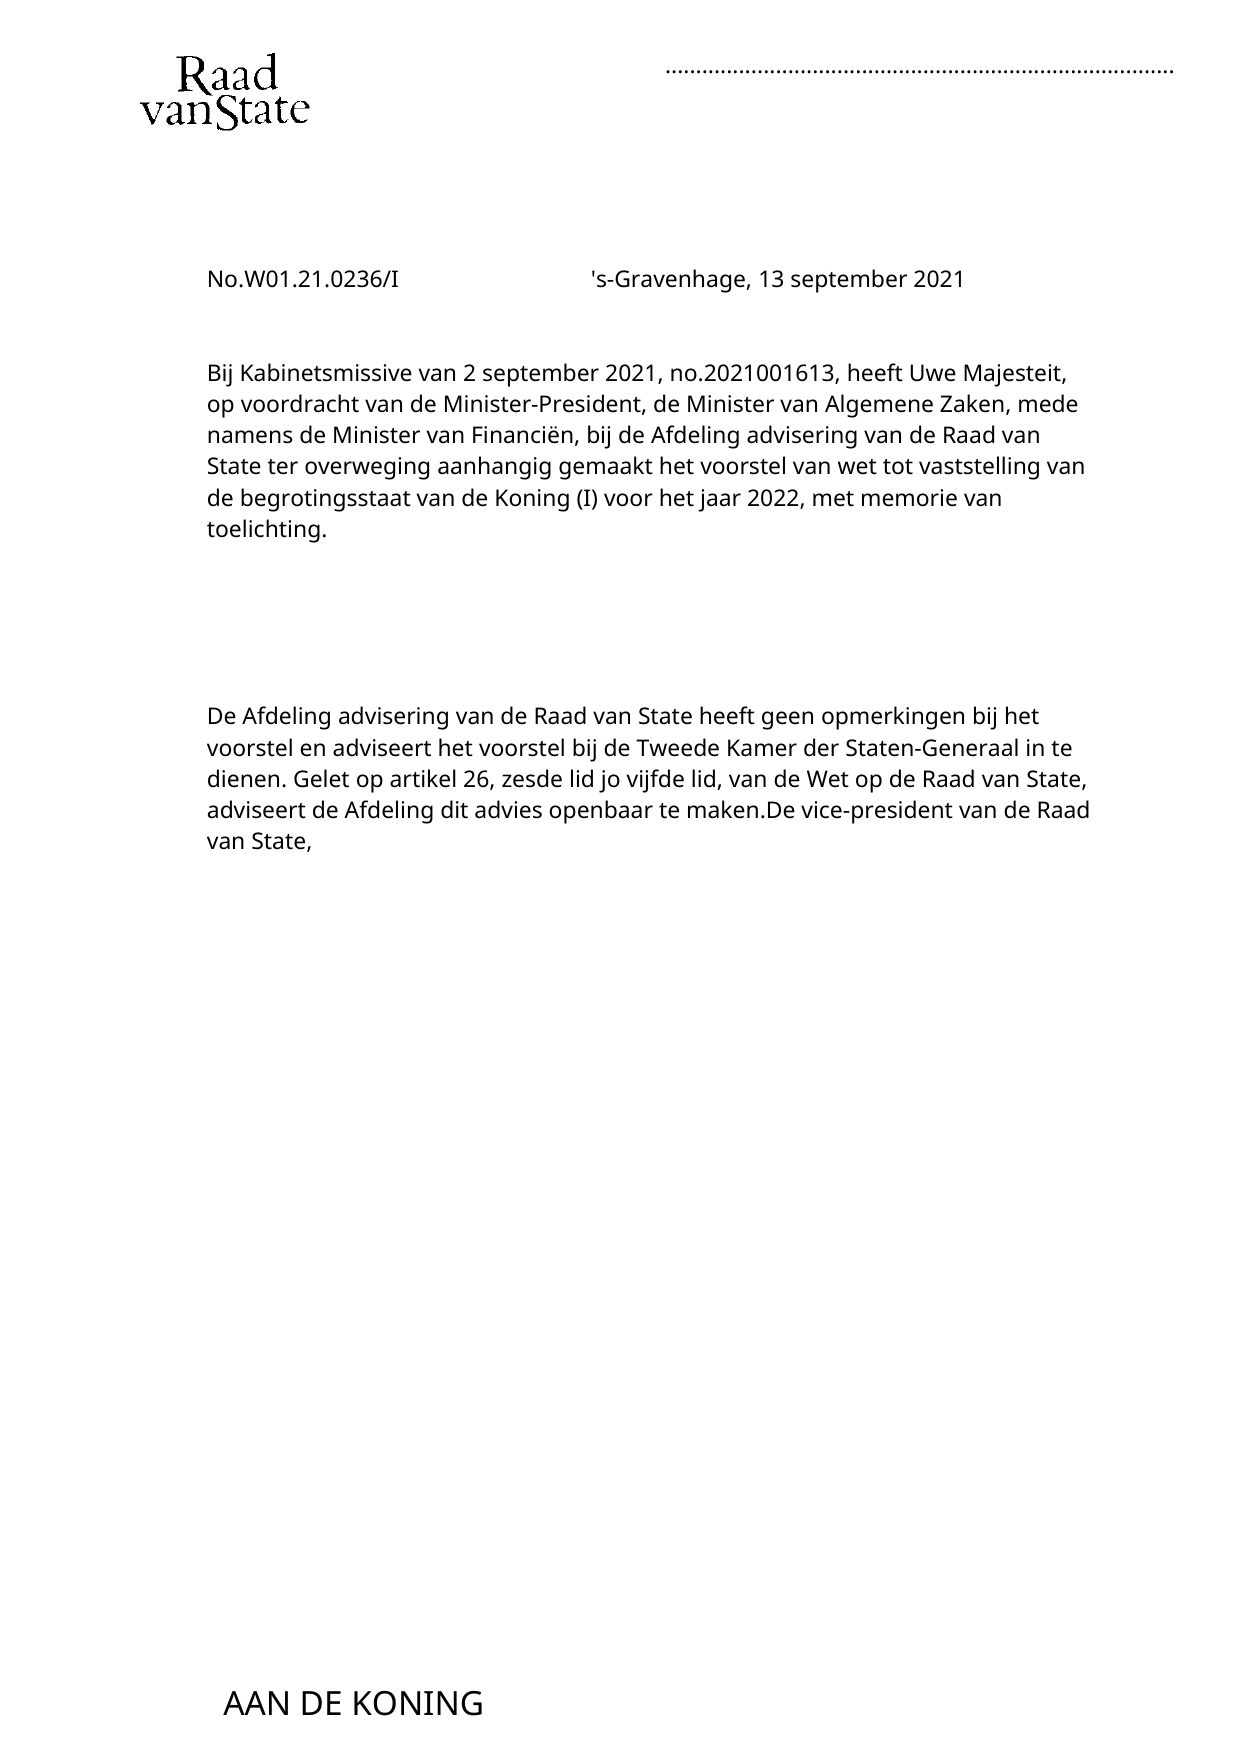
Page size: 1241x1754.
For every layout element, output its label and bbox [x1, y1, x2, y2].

picture [129, 17, 320, 139]
